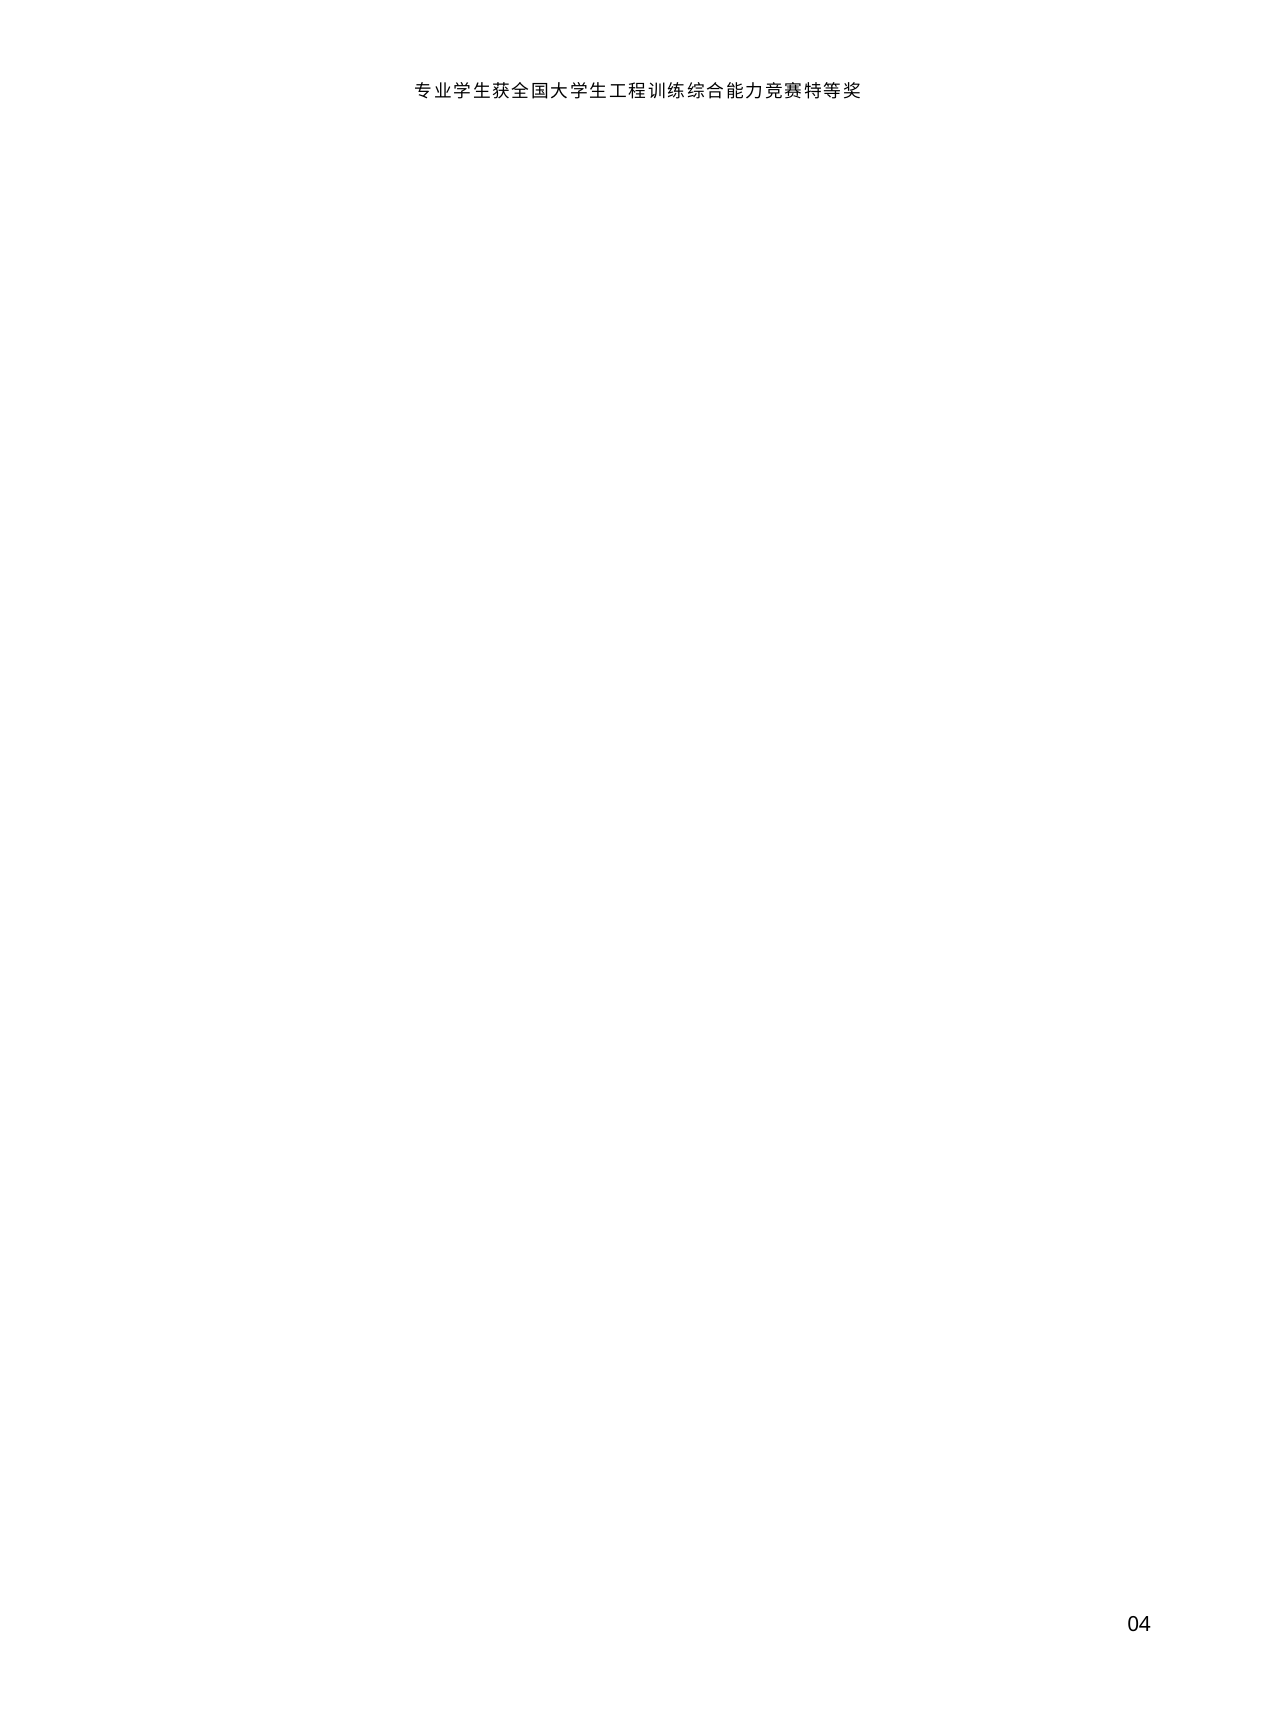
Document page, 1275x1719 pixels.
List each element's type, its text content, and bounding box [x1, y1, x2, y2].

text 专业学生获全国大学生工程训练综合能力竞赛特等奖 [414, 78, 1172, 102]
